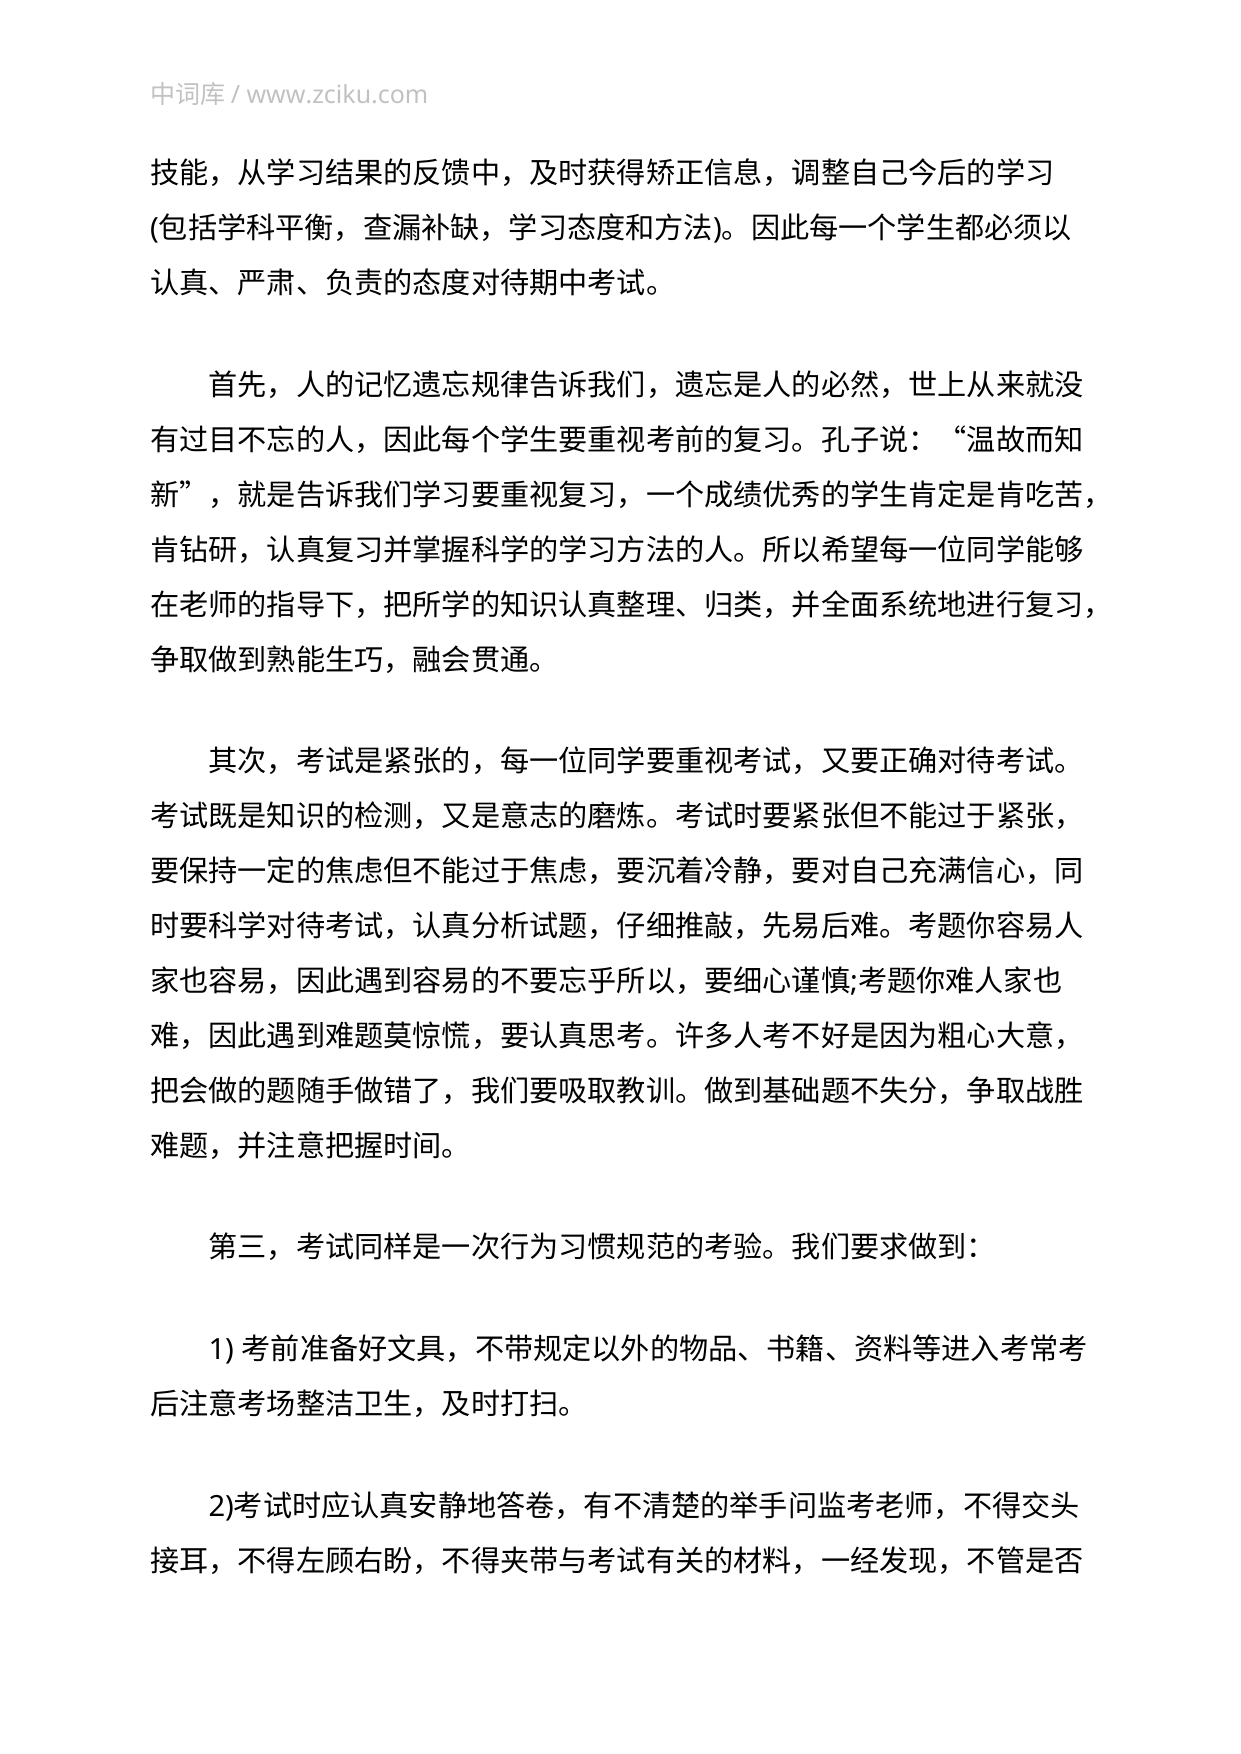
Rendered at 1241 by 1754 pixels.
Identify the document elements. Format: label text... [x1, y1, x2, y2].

text 第三，考试同样是一次行为习惯规范的考验。我们要求做到： [150, 1224, 1090, 1266]
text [150, 1483, 1090, 1580]
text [150, 150, 1090, 302]
text 首先，人的记忆遗忘规律告诉我们，遗忘是人的必然，世上从来就没有过目不忘的人，因此每个学生要重视考前的复习。孔子说：“温故而知新”，就是告诉我们学习要重视复习，一个成绩优秀的学生肯定是肯吃苦，肯钻研，认真复习并掌握科学的学习方法的人。所以希望每一位同学能够在老师的指导下，把所学的知识认真整理、归类，并全面系统地进行复习，争取做到熟能生巧，融会贯通。 [150, 362, 1090, 678]
text 其次，考试是紧张的，每一位同学要重视考试，又要正确对待考试。考试既是知识的检测，又是意志的磨炼。考试时要紧张但不能过于紧张，要保持一定的焦虑但不能过于焦虑，要沉着冷静，要对自己充满信心，同时要科学对待考试，认真分析试题，仔细推敲，先易后难。考题你容易人家也容易，因此遇到容易的不要忘乎所以，要细心谨慎;考题你难人家也难，因此遇到难题莫惊慌，要认真思考。许多人考不好是因为粗心大意，把会做的题随手做错了，我们要吸取教训。做到基础题不失分，争取战胜难题，并注意把握时间。 [150, 738, 1090, 1164]
text 1) 考前准备好文具，不带规定以外的物品、书籍、资料等进入考常考后注意考场整洁卫生，及时打扫。 [150, 1326, 1090, 1423]
